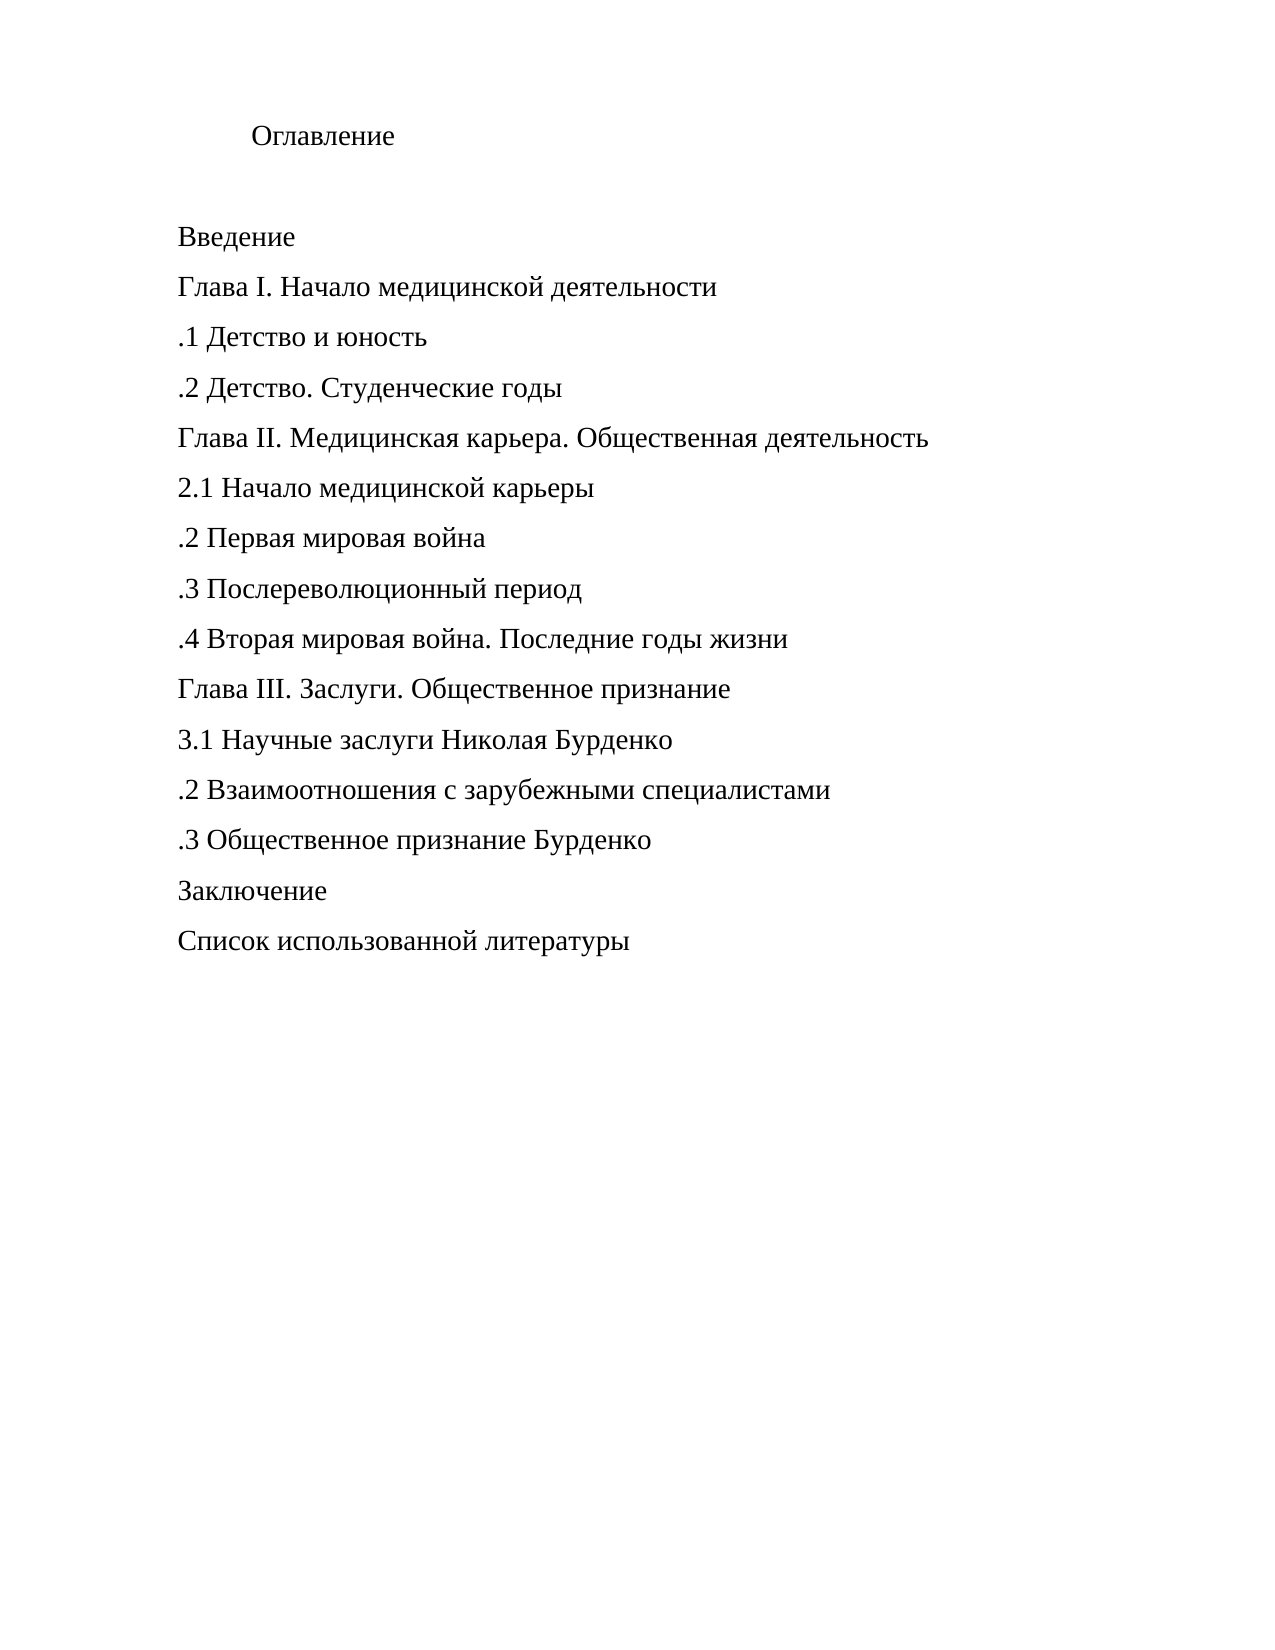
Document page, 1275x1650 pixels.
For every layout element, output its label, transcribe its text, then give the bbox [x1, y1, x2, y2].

text 2.1 Начало медицинской карьеры [177, 470, 1186, 504]
text .2 Взаимоотношения с зарубежными специалистами [177, 772, 1186, 806]
text .2 Детство. Студенческие годы [177, 370, 1186, 403]
text .3 Послереволюционный период [177, 571, 1186, 604]
text Глава I. Начало медицинской деятельности [177, 269, 1186, 303]
text Глава III. Заслуги. Общественное признание [177, 672, 1186, 705]
text .4 Вторая мировая война. Последние годы жизни [177, 621, 1186, 655]
text Глава II. Медицинская карьера. Общественная деятельность [177, 420, 1186, 453]
text Заключение [177, 873, 1186, 906]
text .1 Детство и юность [177, 319, 1186, 353]
text .3 Общественное признание Бурденко [177, 822, 1186, 856]
text Введение [177, 219, 1186, 252]
text Список использованной литературы [177, 923, 1186, 957]
text Оглавление [177, 118, 1186, 152]
text .2 Первая мировая война [177, 521, 1186, 554]
text 3.1 Научные заслуги Николая Бурденко [177, 722, 1186, 755]
